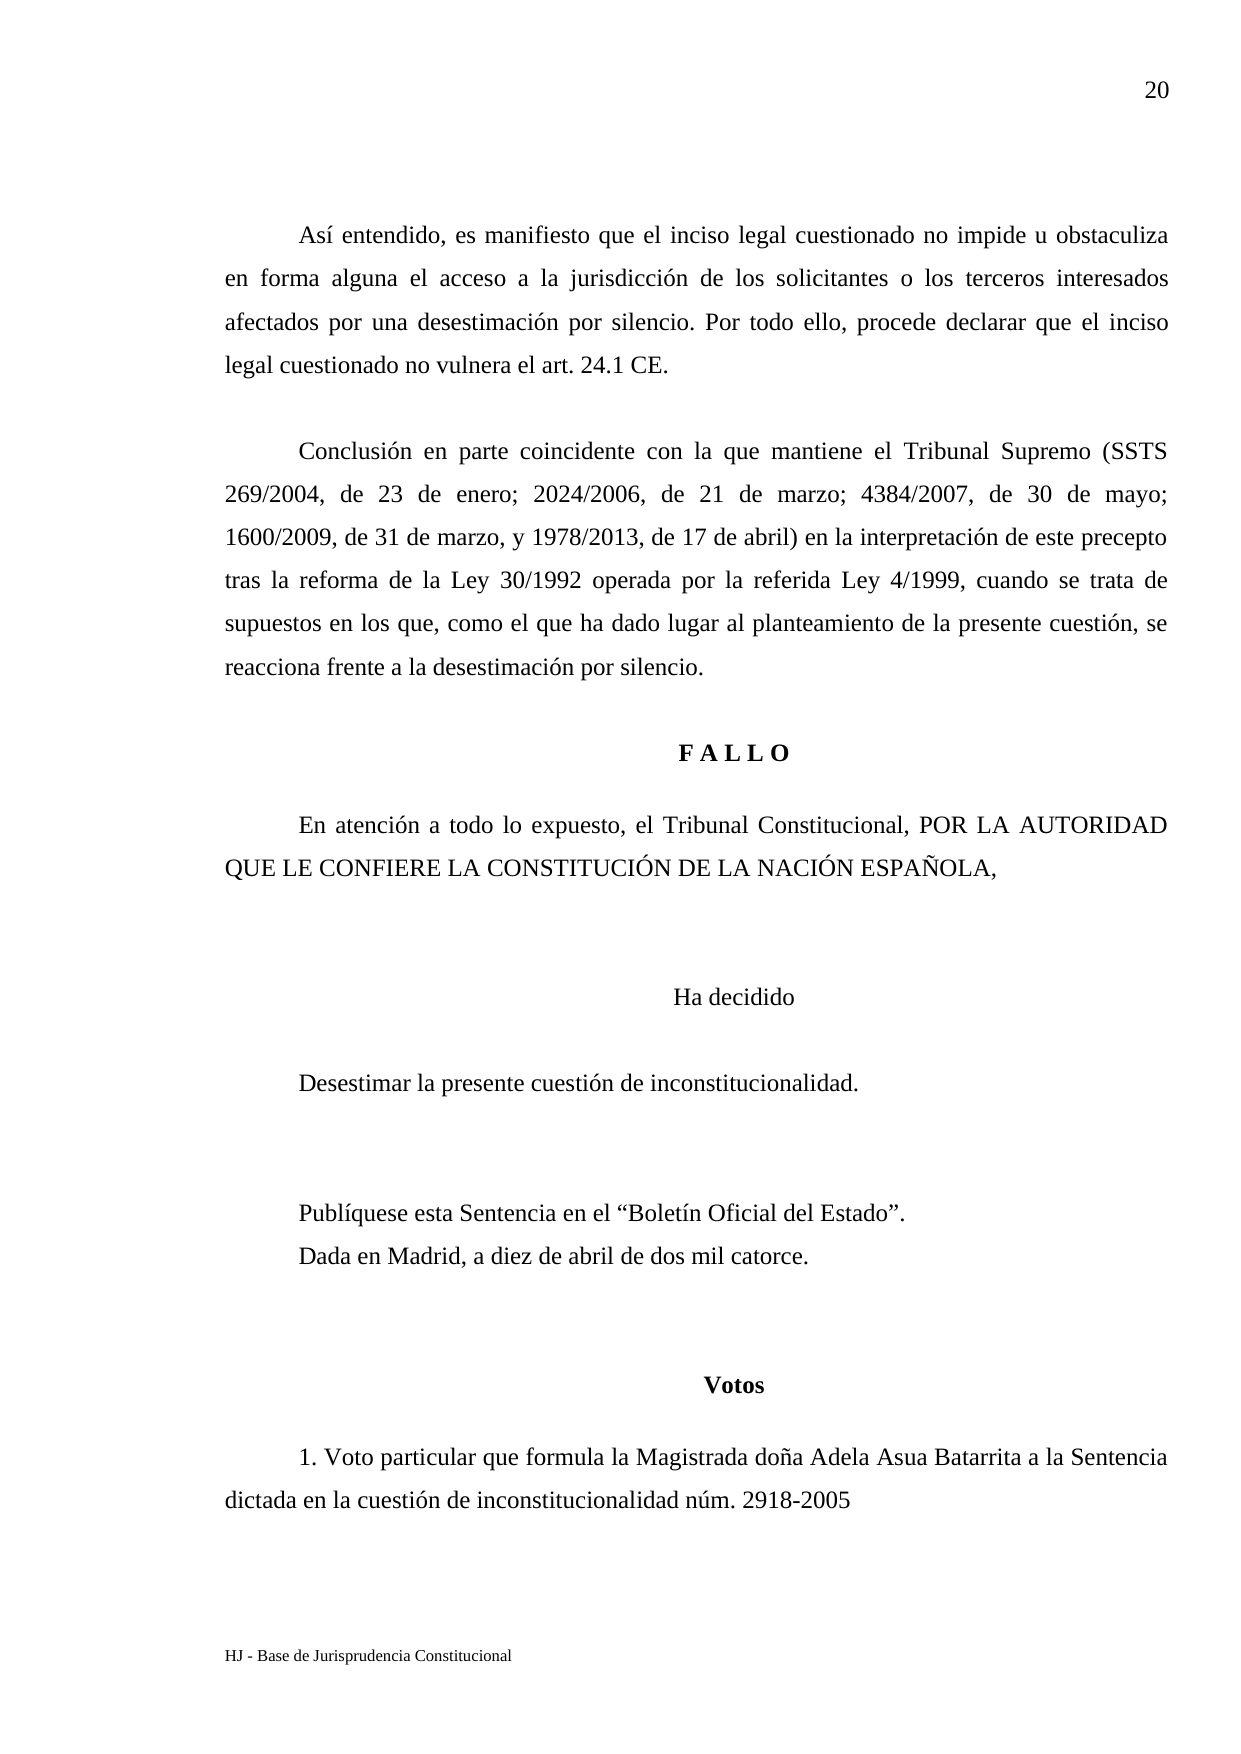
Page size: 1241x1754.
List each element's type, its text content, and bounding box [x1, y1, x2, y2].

text Dada en Madrid, a diez de abril de dos mil catorce. [224, 1241, 1169, 1270]
text En atención a todo lo expuesto, el Tribunal Constitucional, POR LA AUTORIDAD QUE LE CONFIERE LA CONSTITUCIÓN DE LA NACIÓN ESPAÑOLA, [224, 810, 1169, 882]
text Publíquese esta Sentencia en el “Boletín Oficial del Estado”. [224, 1198, 1169, 1227]
text Ha decidido [224, 982, 1169, 1011]
text Desestimar la presente cuestión de inconstitucionalidad. [224, 1068, 1169, 1097]
text Conclusión en parte coincidente con la que mantiene el Tribunal Supremo (SSTS 269/2004, de 23 de enero; 2024/2006, de 21 de marzo; 4384/2007, de 30 de mayo; 1600/2009, de 31 de marzo, y 1978/2013, de 17 de abril) en la interpretación de este precepto tras la reforma de la Ley 30/1992 operada por la referida Ley 4/1999, cuando se trata de supuestos en los que, como el que ha dado lugar al planteamiento de la presente cuestión, se reacciona frente a la desestimación por silencio. [224, 436, 1169, 680]
subtitle F A L L O [224, 738, 1169, 767]
subtitle Votos [224, 1370, 1169, 1399]
text Así entendido, es manifiesto que el inciso legal cuestionado no impide u obstaculiza en forma alguna el acceso a la jurisdicción de los solicitantes o los terceros interesados afectados por una desestimación por silencio. Por todo ello, procede declarar que el inciso legal cuestionado no vulnera el art. 24.1 CE. [224, 220, 1169, 378]
text 1. Voto particular que formula la Magistrada doña Adela Asua Batarrita a la Sentencia dictada en la cuestión de inconstitucionalidad núm. 2918-2005 [224, 1442, 1169, 1514]
